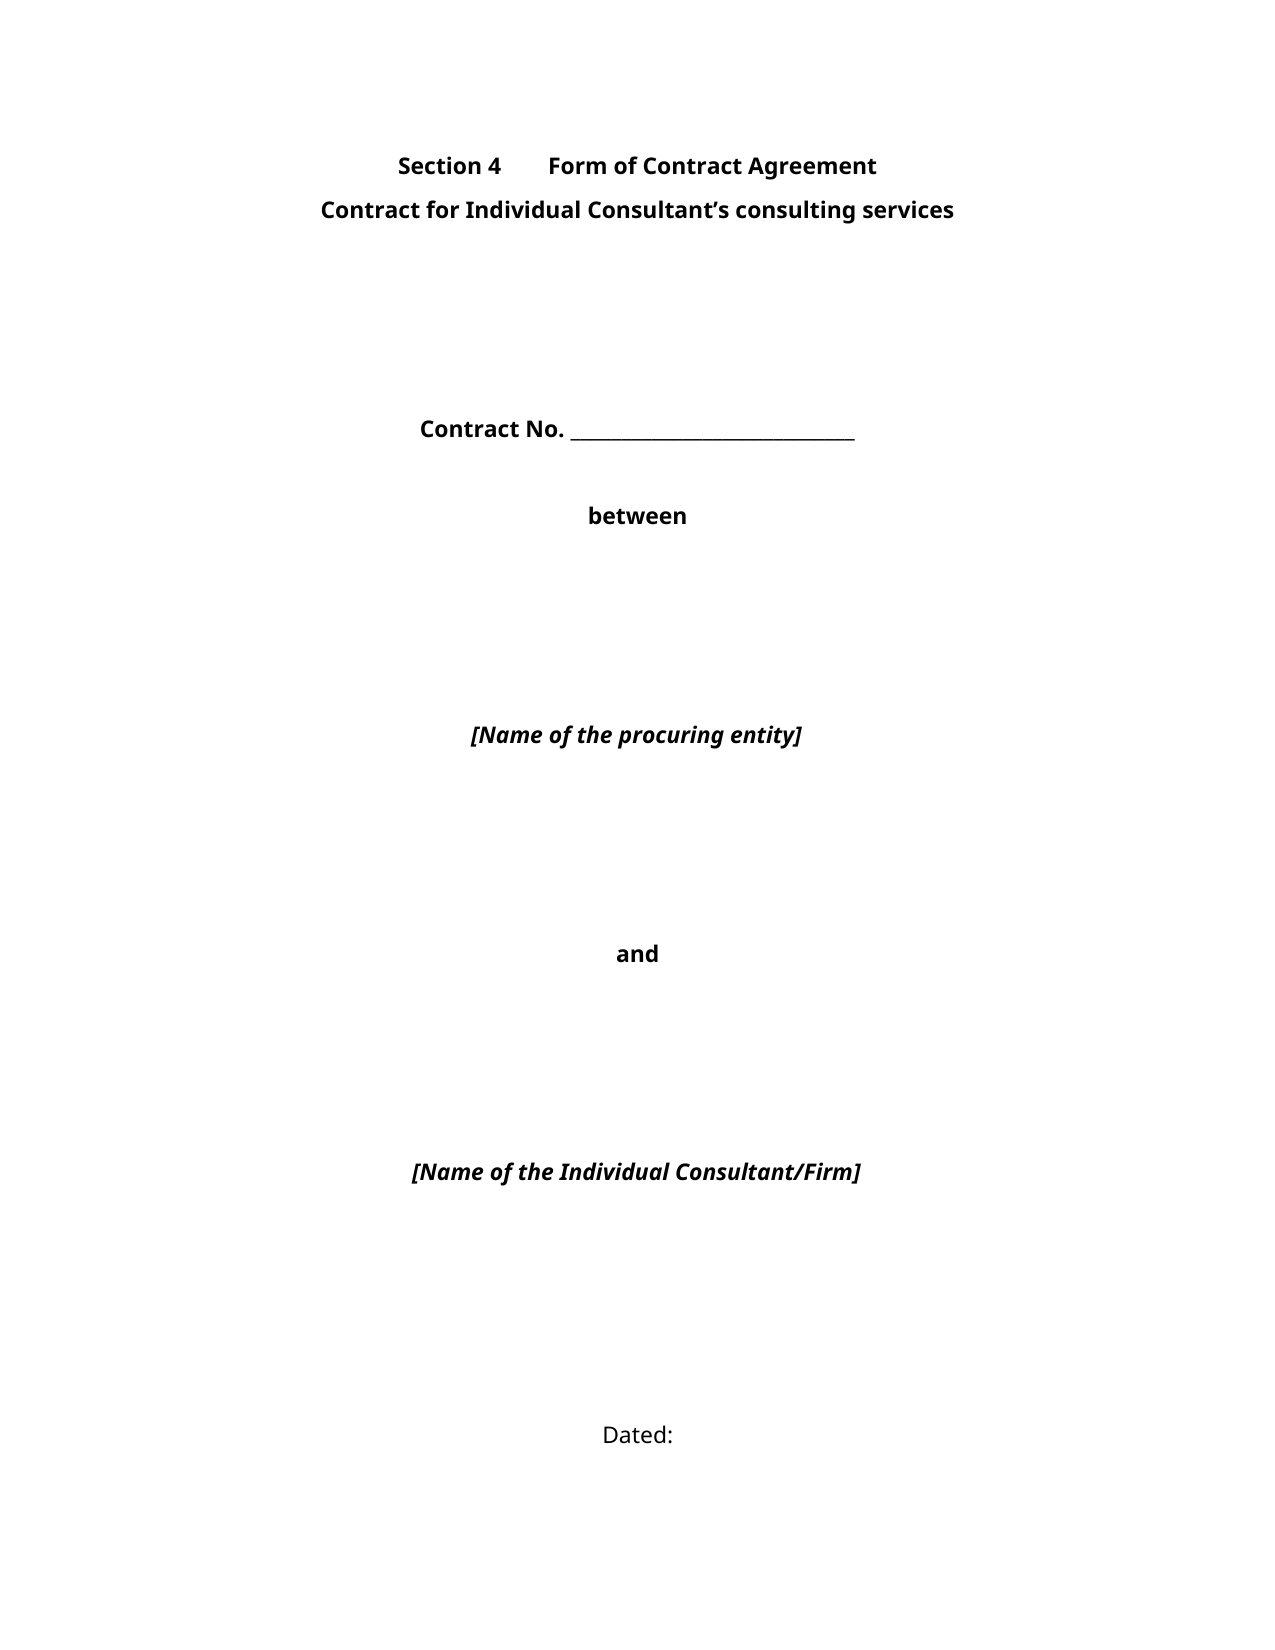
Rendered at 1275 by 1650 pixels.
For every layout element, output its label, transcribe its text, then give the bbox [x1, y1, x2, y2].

text [Name of the procuring entity] [150, 719, 1125, 750]
text Section 4 Form of Contract Agreement [150, 150, 1125, 181]
text and [150, 937, 1125, 969]
text Contract for Individual Consultant’s consulting services [150, 194, 1125, 225]
text [Name of the Individual Consultant/Firm] [150, 1156, 1125, 1187]
text Contract No. ____________________________ [150, 412, 1125, 444]
text between [150, 500, 1125, 531]
text Dated: [150, 1419, 1125, 1450]
